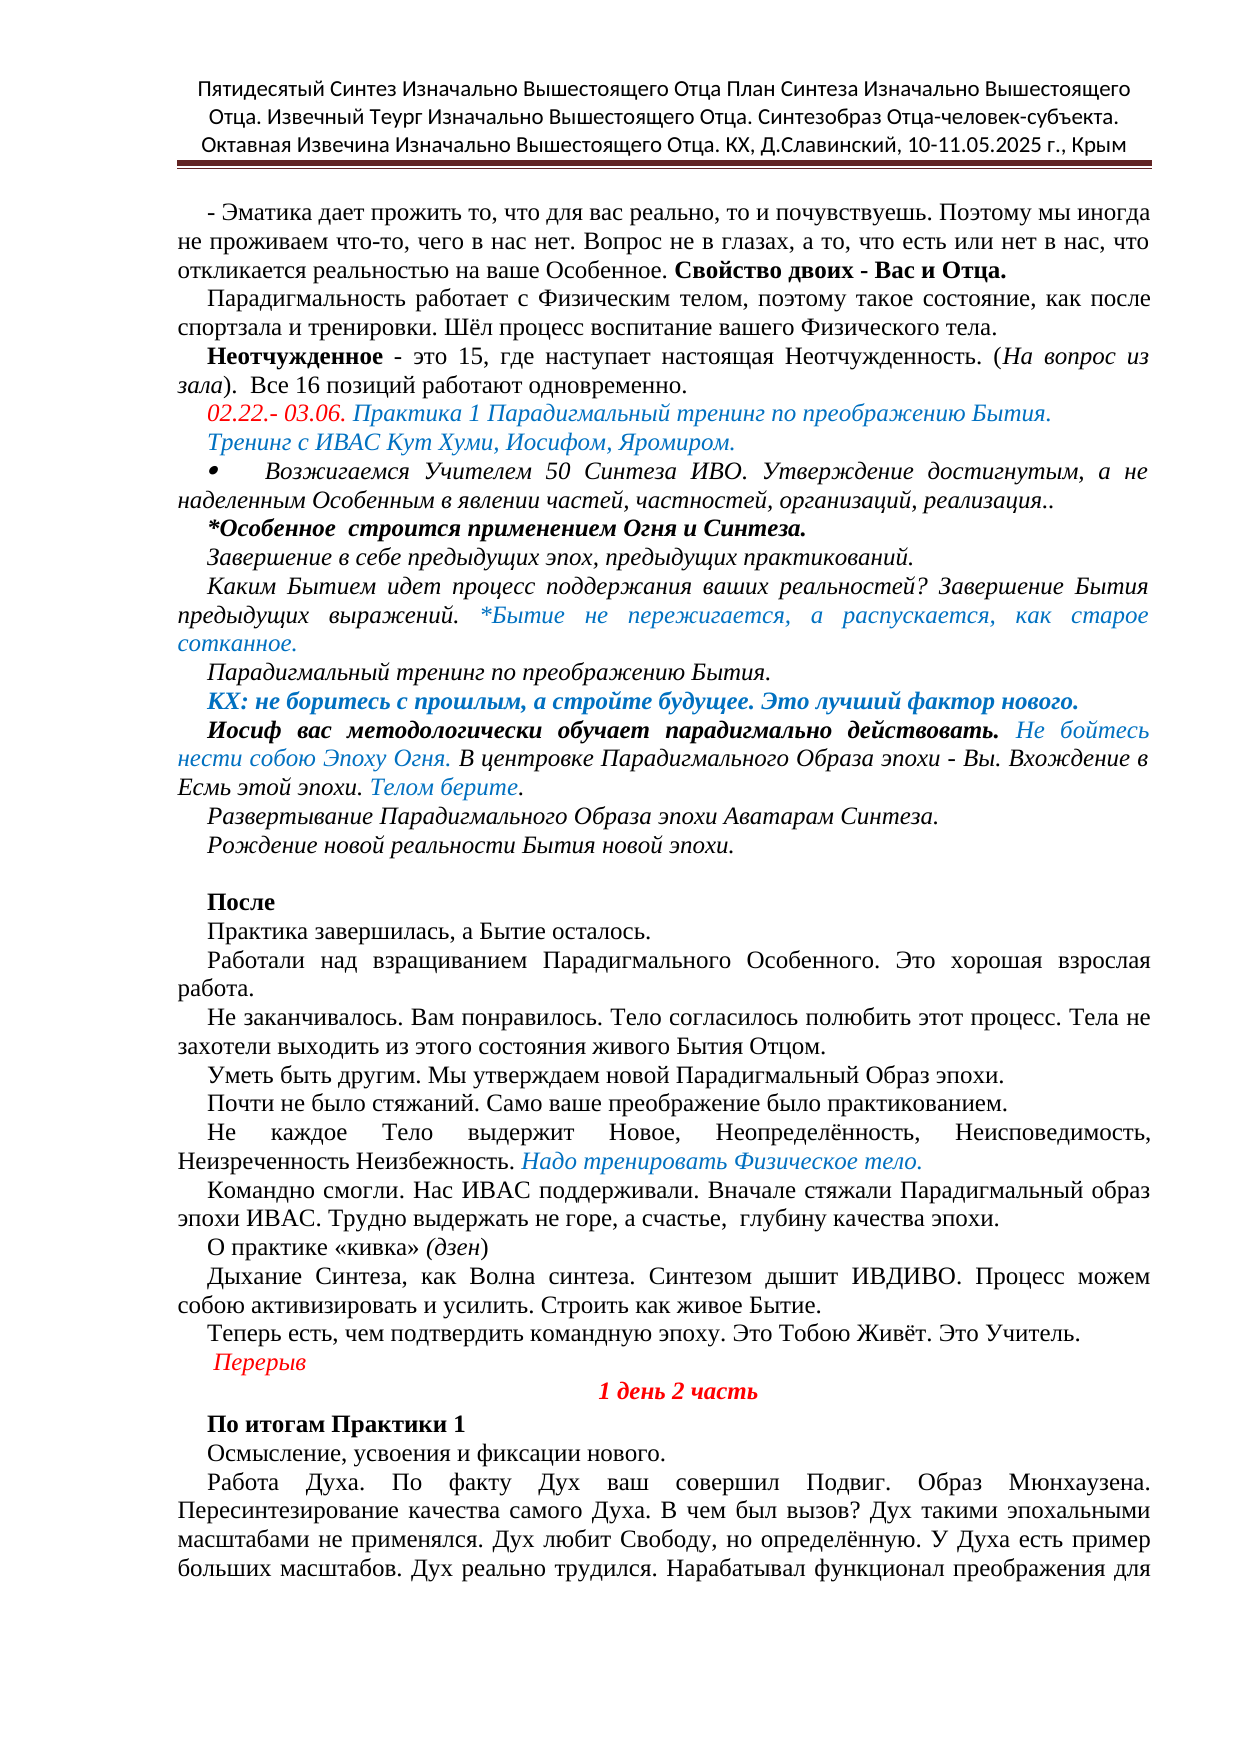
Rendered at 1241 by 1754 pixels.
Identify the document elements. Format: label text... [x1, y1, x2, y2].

text По итогам Практики 1 [177, 1409, 1152, 1438]
text Работали над взращиванием Парадигмального Особенного. Это хорошая взрослая работа. [177, 945, 1152, 1002]
text КХ: не боритесь с прошлым, а стройте будущее. Это лучший фактор нового. [177, 686, 1152, 715]
text Каким Бытием идет процесс поддержания ваших реальностей? Завершение Бытия предыдущих выражений. *Бытие не пережигается, а распускается, как старое сотканное. [177, 571, 1152, 657]
text *Особенное строится применением Огня и Синтеза. [177, 513, 1152, 542]
text Командно смогли. Нас ИВАС поддерживали. Вначале стяжали Парадигмальный образ эпохи ИВАС. Трудно выдержать не горе, а счастье, глубину качества эпохи. [177, 1175, 1152, 1232]
text Неотчужденное - это 15, где наступает настоящая Неотчужденность. (На вопрос из зала). Все 16 позиций работают одновременно. [177, 341, 1152, 398]
text Дыхание Синтеза, как Волна синтеза. Синтезом дышит ИВДИВО. Процесс можем собою активизировать и усилить. Строить как живое Бытие. [177, 1261, 1152, 1318]
text Парадигмальный тренинг по преображению Бытия. [177, 657, 1152, 686]
text Развертывание Парадигмального Образа эпохи Аватарам Синтеза. [177, 801, 1152, 830]
list 1 день 2 часть [177, 1376, 1152, 1405]
text Уметь быть другим. Мы утверждаем новой Парадигмальный Образ эпохи. [177, 1060, 1152, 1088]
text О практике «кивка» (дзен) [177, 1232, 1152, 1261]
text Теперь есть, чем подтвердить командную эпоху. Это Тобою Живёт. Это Учитель. [177, 1318, 1152, 1347]
text После [177, 887, 1152, 916]
text Тренинг с ИВАС Кут Хуми, Иосифом, Яромиром. [177, 427, 1152, 456]
text Не каждое Тело выдержит Новое, Неопределённость, Неисповедимость, Неизреченность Неизбежность. Надо тренировать Физическое тело. [177, 1117, 1152, 1175]
text Иосиф вас методологически обучает парадигмально действовать. Не бойтесь нести собою Эпоху Огня. В центровке Парадигмального Образа эпохи - Вы. Вхождение в Есмь этой эпохи. Телом берите. [177, 715, 1152, 801]
text Практика завершилась, а Бытие осталось. [177, 916, 1152, 945]
text Парадигмальность работает с Физическим телом, поэтому такое состояние, как после спортзала и тренировки. Шёл процесс воспитание вашего Физического тела. [177, 283, 1152, 341]
text - Эматика дает прожить то, что для вас реально, то и почувствуешь. Поэтому мы иногда не проживаем что-то, чего в нас нет. Вопрос не в глазах, а то, что есть или нет в нас, что откликается реальностью на ваше Особенное. Свойство двоих - Вас и Отца. [177, 197, 1152, 283]
text Не заканчивалось. Вам понравилось. Тело согласилось полюбить этот процесс. Тела не захотели выходить из этого состояния живого Бытия Отцом. [177, 1002, 1152, 1060]
text 02.22.- 03.06. Практика 1 Парадигмальный тренинг по преображению Бытия. [177, 398, 1152, 427]
text Перерыв [177, 1347, 1152, 1376]
text Осмысление, усвоения и фиксации нового. [177, 1438, 1152, 1467]
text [177, 1467, 1152, 1582]
text Почти не было стяжаний. Само ваше преображение было практикованием. [177, 1088, 1152, 1117]
list Возжигаемся Учителем 50 Синтеза ИВО. Утверждение достигнутым, а не наделенным Особенным в явлении частей, частностей, организаций, реализация.. [177, 456, 1152, 513]
text Рождение новой реальности Бытия новой эпохи. [177, 830, 1152, 858]
text Завершение в себе предыдущих эпох, предыдущих практикований. [177, 542, 1152, 571]
